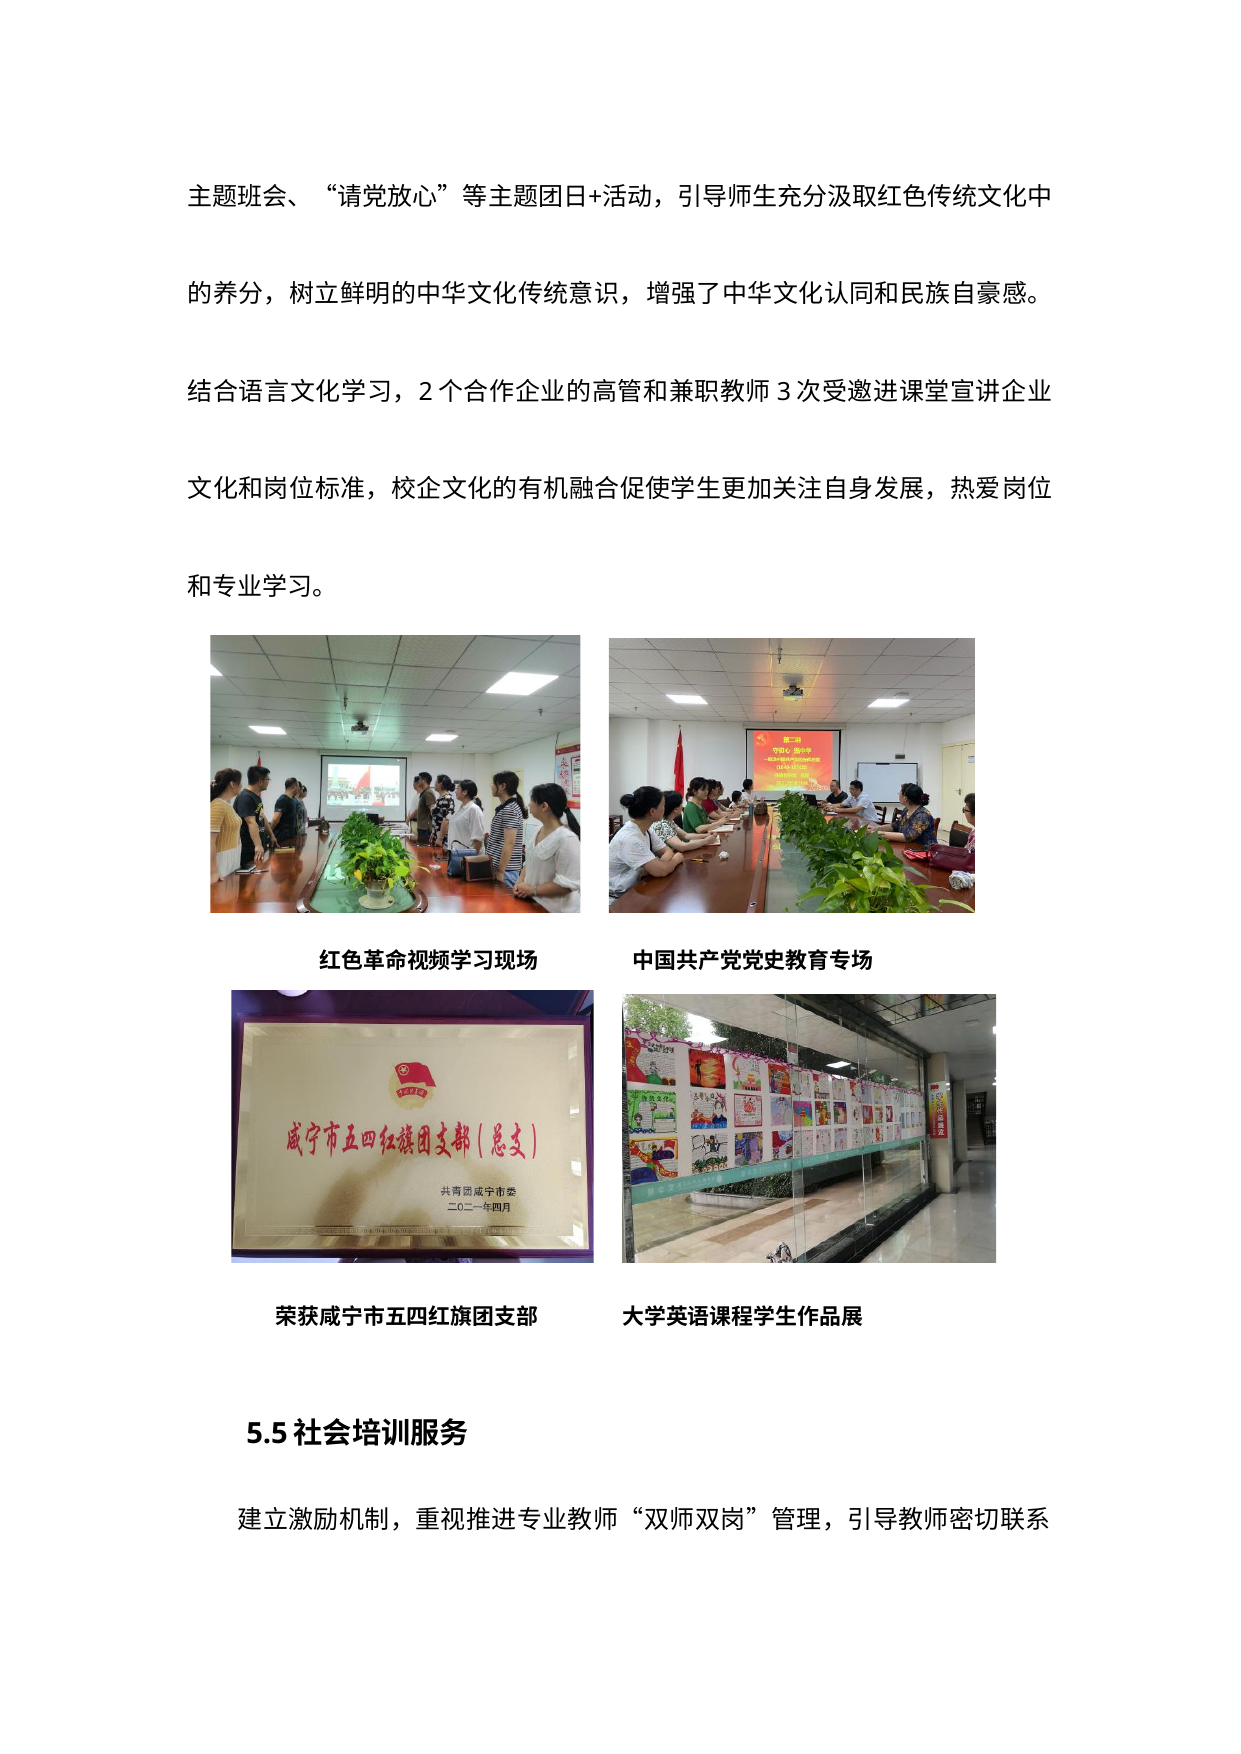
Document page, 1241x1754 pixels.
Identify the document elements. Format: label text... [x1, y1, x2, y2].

text 荣获咸宁市五四红旗团支部 大学英语课程学生作品展 [187, 1298, 1053, 1331]
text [187, 162, 1053, 617]
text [187, 1485, 1053, 1550]
picture [608, 638, 975, 913]
text 红色革命视频学习现场 中国共产党党史教育专场 [187, 942, 1053, 975]
text 5.5社会培训服务 [187, 1399, 1053, 1464]
picture [622, 994, 997, 1263]
picture [231, 990, 594, 1263]
picture [210, 635, 581, 913]
